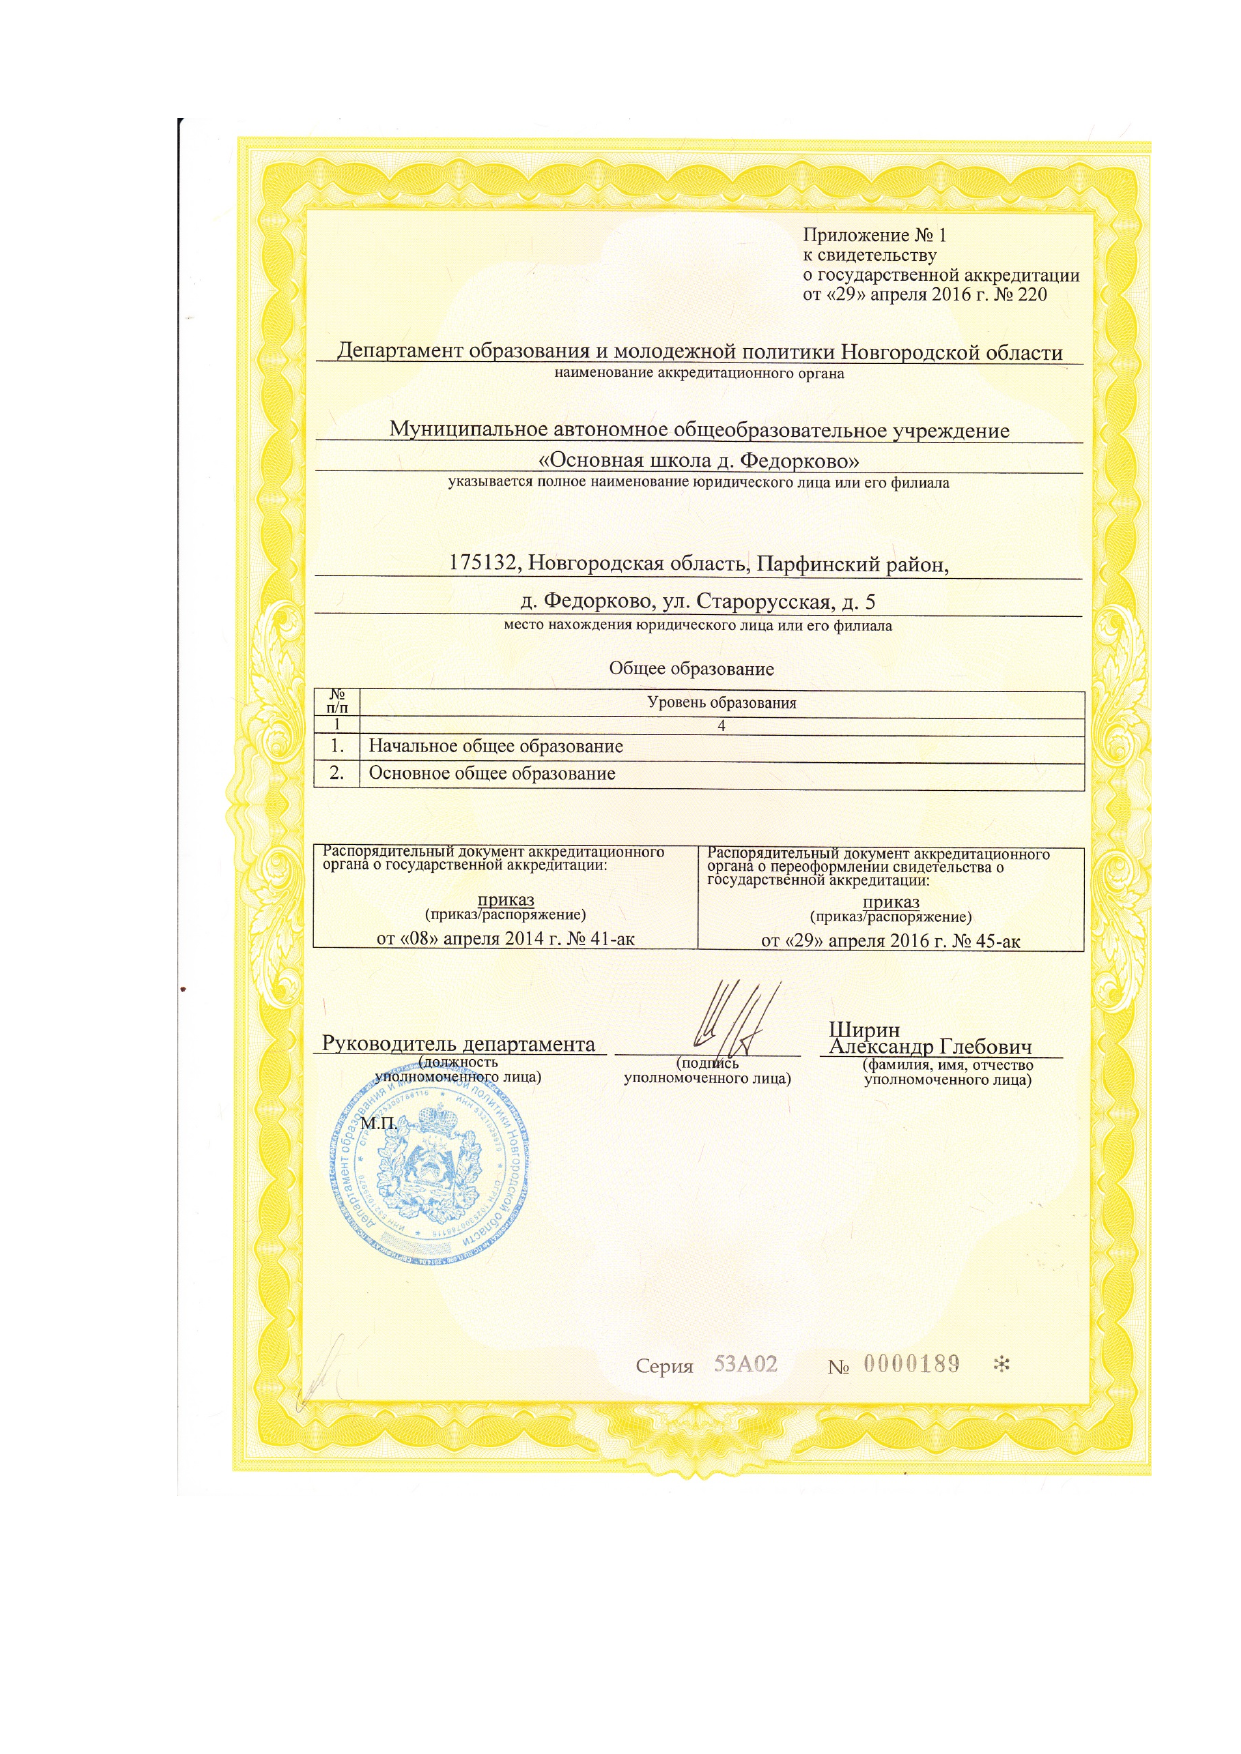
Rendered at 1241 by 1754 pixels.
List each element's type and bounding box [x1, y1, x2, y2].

picture [177, 118, 1152, 1496]
